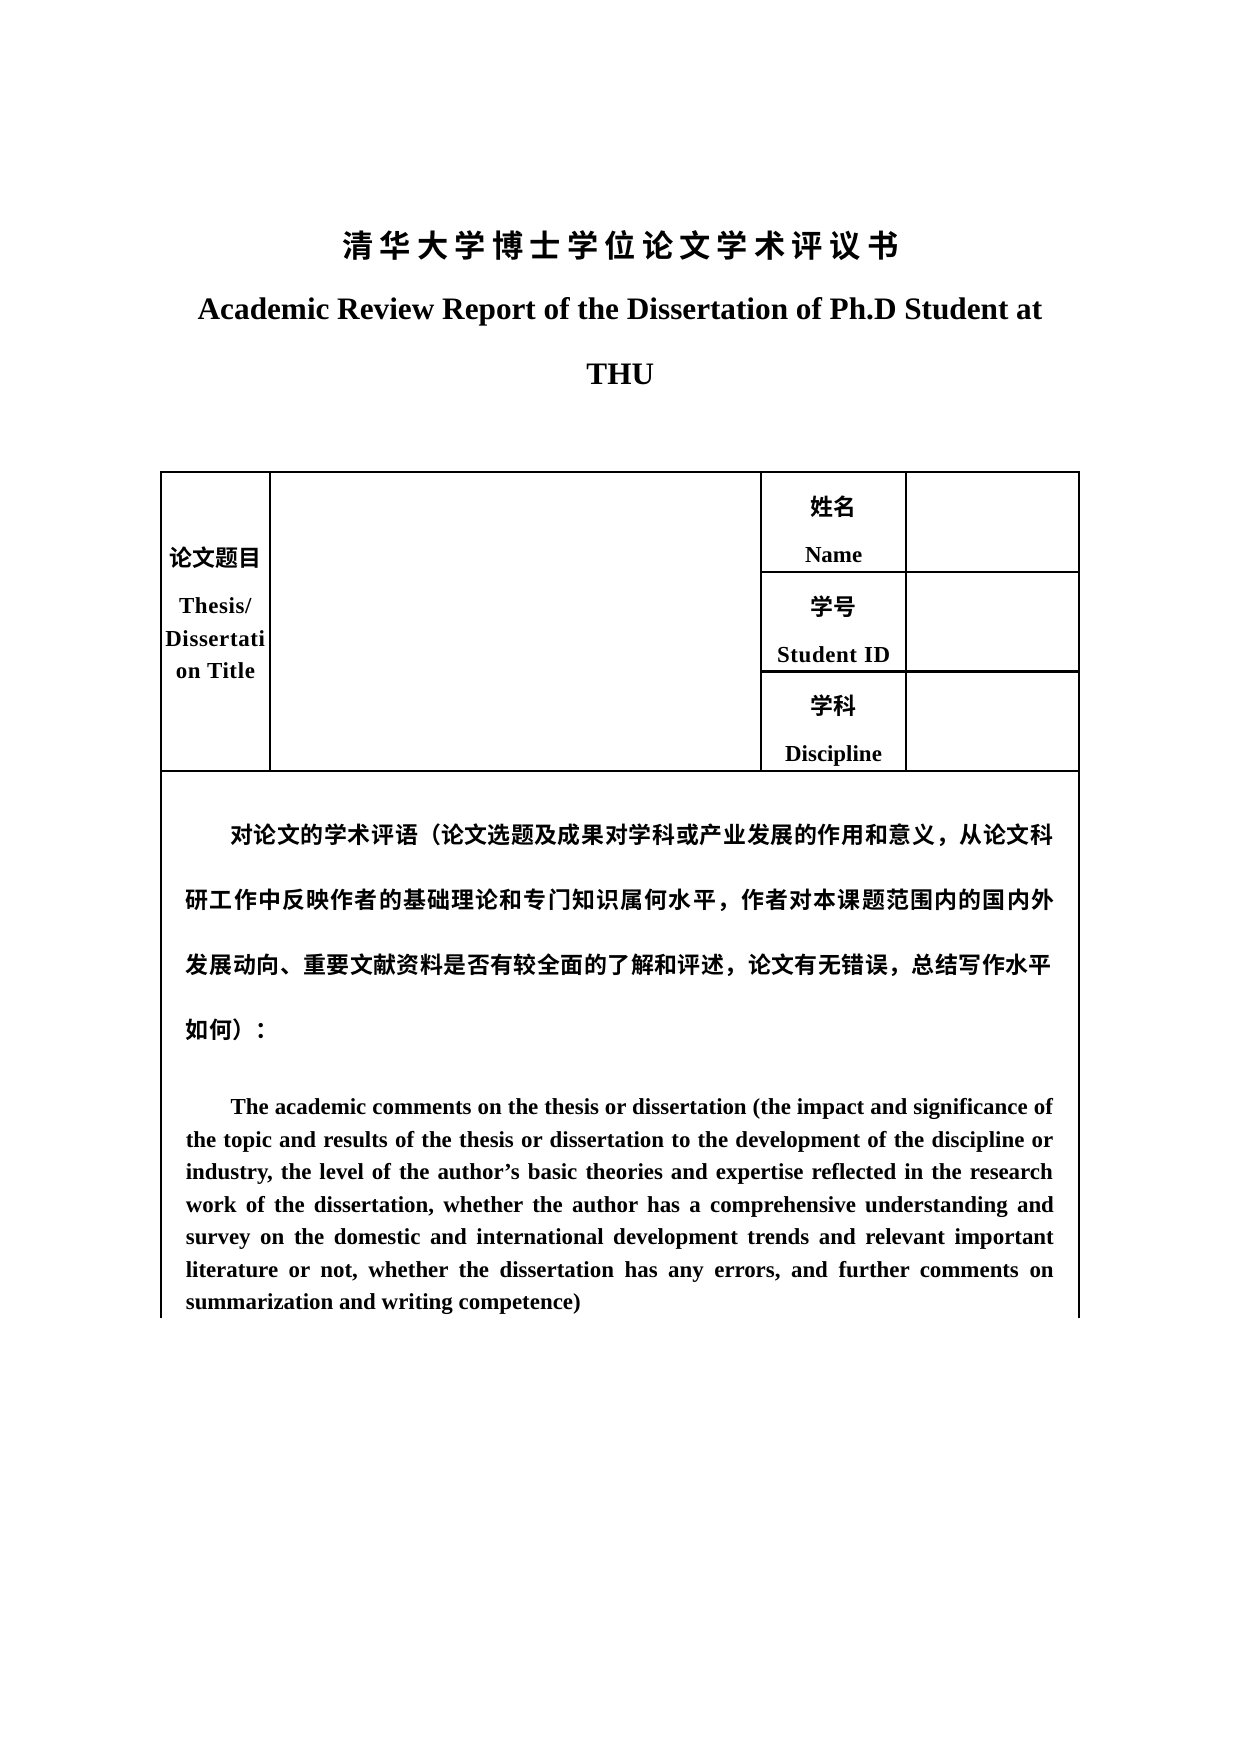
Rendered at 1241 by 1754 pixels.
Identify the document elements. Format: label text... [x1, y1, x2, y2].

table_cell [907, 573, 1078, 670]
table_header 姓名 Name [762, 473, 905, 571]
table_cell 学科 Discipline [762, 673, 905, 770]
table_cell 对论文的学术评语（论文选题及成果对学科或产业发展的作用和意义，从论文科研工作中反映作者的基础理论和专门知识属何水平，作者对本课题范围内的国内外发展动向、重要文献资料是否有较全面的了解和评述，论文有无错误，总结写作水平如何）： The academic comments on the thesis or dissertation (the impact and significance of the topic and results of the thesis or dissertation to the development of the discipline or industry, the level of the author’s basic theories and expertise reflected in the research work of the dissertation, whether the author has a comprehensive understanding and survey on the domestic and international development trends and relevant important literature or not, whether the dissertation has any errors, and further comments on summarization and writing competence) [162, 772, 1078, 1318]
table_header [271, 473, 760, 770]
table_header 论文题目 Thesis/Dissertation Title [162, 473, 269, 770]
text Academic Review Report of the Dissertation of Ph.D Student at THU [187, 276, 1053, 406]
table_header [907, 473, 1078, 571]
text 清华大学博士学位论文学术评议书 [187, 211, 1053, 276]
table_cell 学号 Student ID [762, 573, 905, 670]
table_cell [907, 673, 1078, 770]
